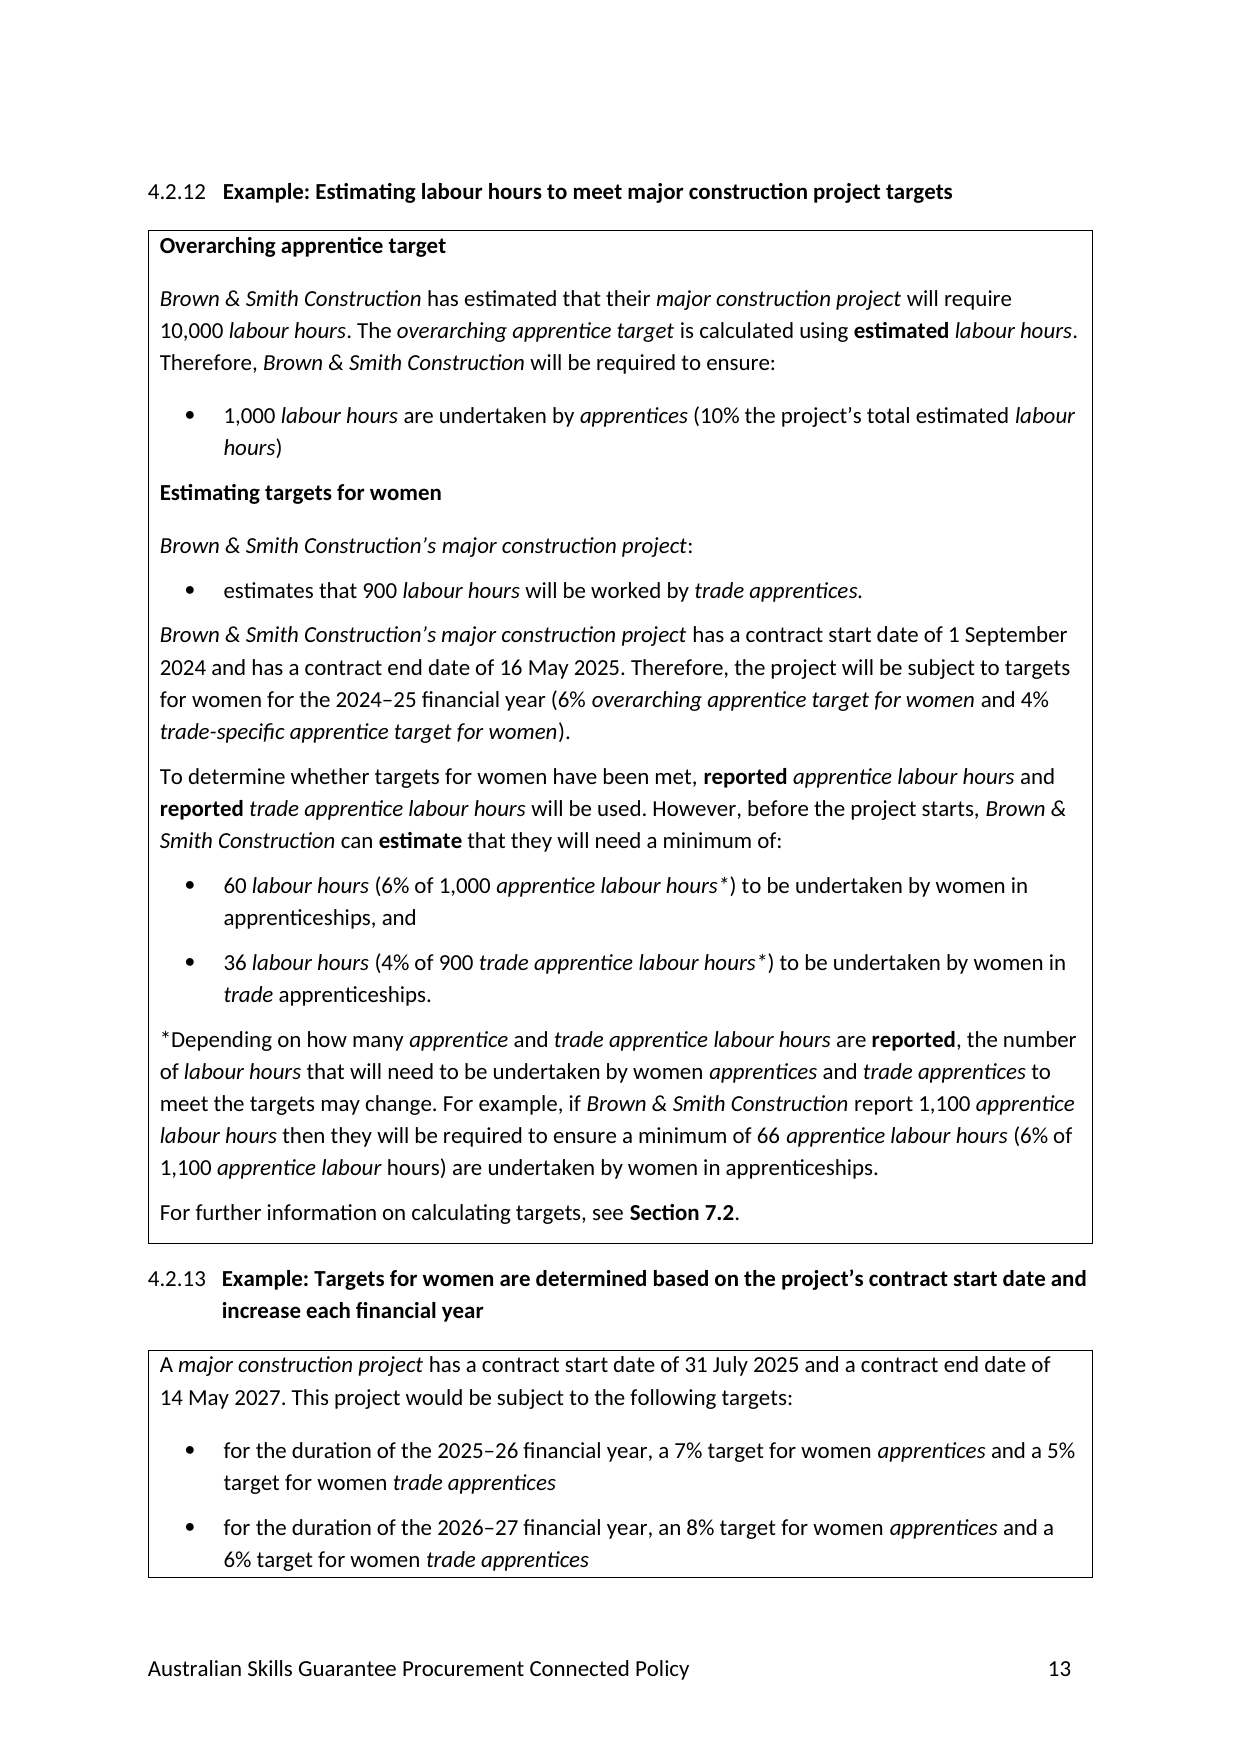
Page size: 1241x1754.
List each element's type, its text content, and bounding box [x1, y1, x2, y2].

text Example: Targets for women are determined based on the project’s contract start date and increase each financial year [148, 1264, 1092, 1324]
text Example: Estimating labour hours to meet major construction project targets [148, 177, 1092, 205]
table_header A major construction project has a contract start date of 31 July 2025 and a contract end date of 14 May 2027. This project would be subject to the following targets: for the duration of the 2025–26 financial year, a 7% target for women apprentices and a 5% target for women trade apprentices for the duration of the 2026–27 financial year, an 8% target for women apprentices and a 6% target for women trade apprentices [149, 1351, 1092, 1577]
table_header Overarching apprentice target Brown & Smith Construction has estimated that their major construction project will require 10,000 labour hours. The overarching apprentice target is calculated using estimated labour hours. Therefore, Brown & Smith Construction will be required to ensure: 1,000 labour hours are undertaken by apprentices (10% the project’s total estimated labour hours) Estimating targets for women Brown & Smith Construction’s major construction project: estimates that 900 labour hours will be worked by trade apprentices. Brown & Smith Construction’s major construction project has a contract start date of 1 September 2024 and has a contract end date of 16 May 2025. Therefore, the project will be subject to targets for women for the 2024–25 financial year (6% overarching apprentice target for women and 4% trade-specific apprentice target for women). To determine whether targets for women have been met, reported apprentice labour hours and reported trade apprentice labour hours will be used. However, before the project starts, Brown & Smith Construction can estimate that they will need a minimum of: 60 labour hours (6% of 1,000 apprentice labour hours*) to be undertaken by women in apprenticeships, and 36 labour hours (4% of 900 trade apprentice labour hours*) to be undertaken by women in trade apprenticeships. *Depending on how many apprentice and trade apprentice labour hours are reported, the number of labour hours that will need to be undertaken by women apprentices and trade apprentices to meet the targets may change. For example, if Brown & Smith Construction report 1,100 apprentice labour hours then they will be required to ensure a minimum of 66 apprentice labour hours (6% of 1,100 apprentice labour hours) are undertaken by women in apprenticeships. For further information on calculating targets, see Section 7.2. [149, 231, 1092, 1242]
